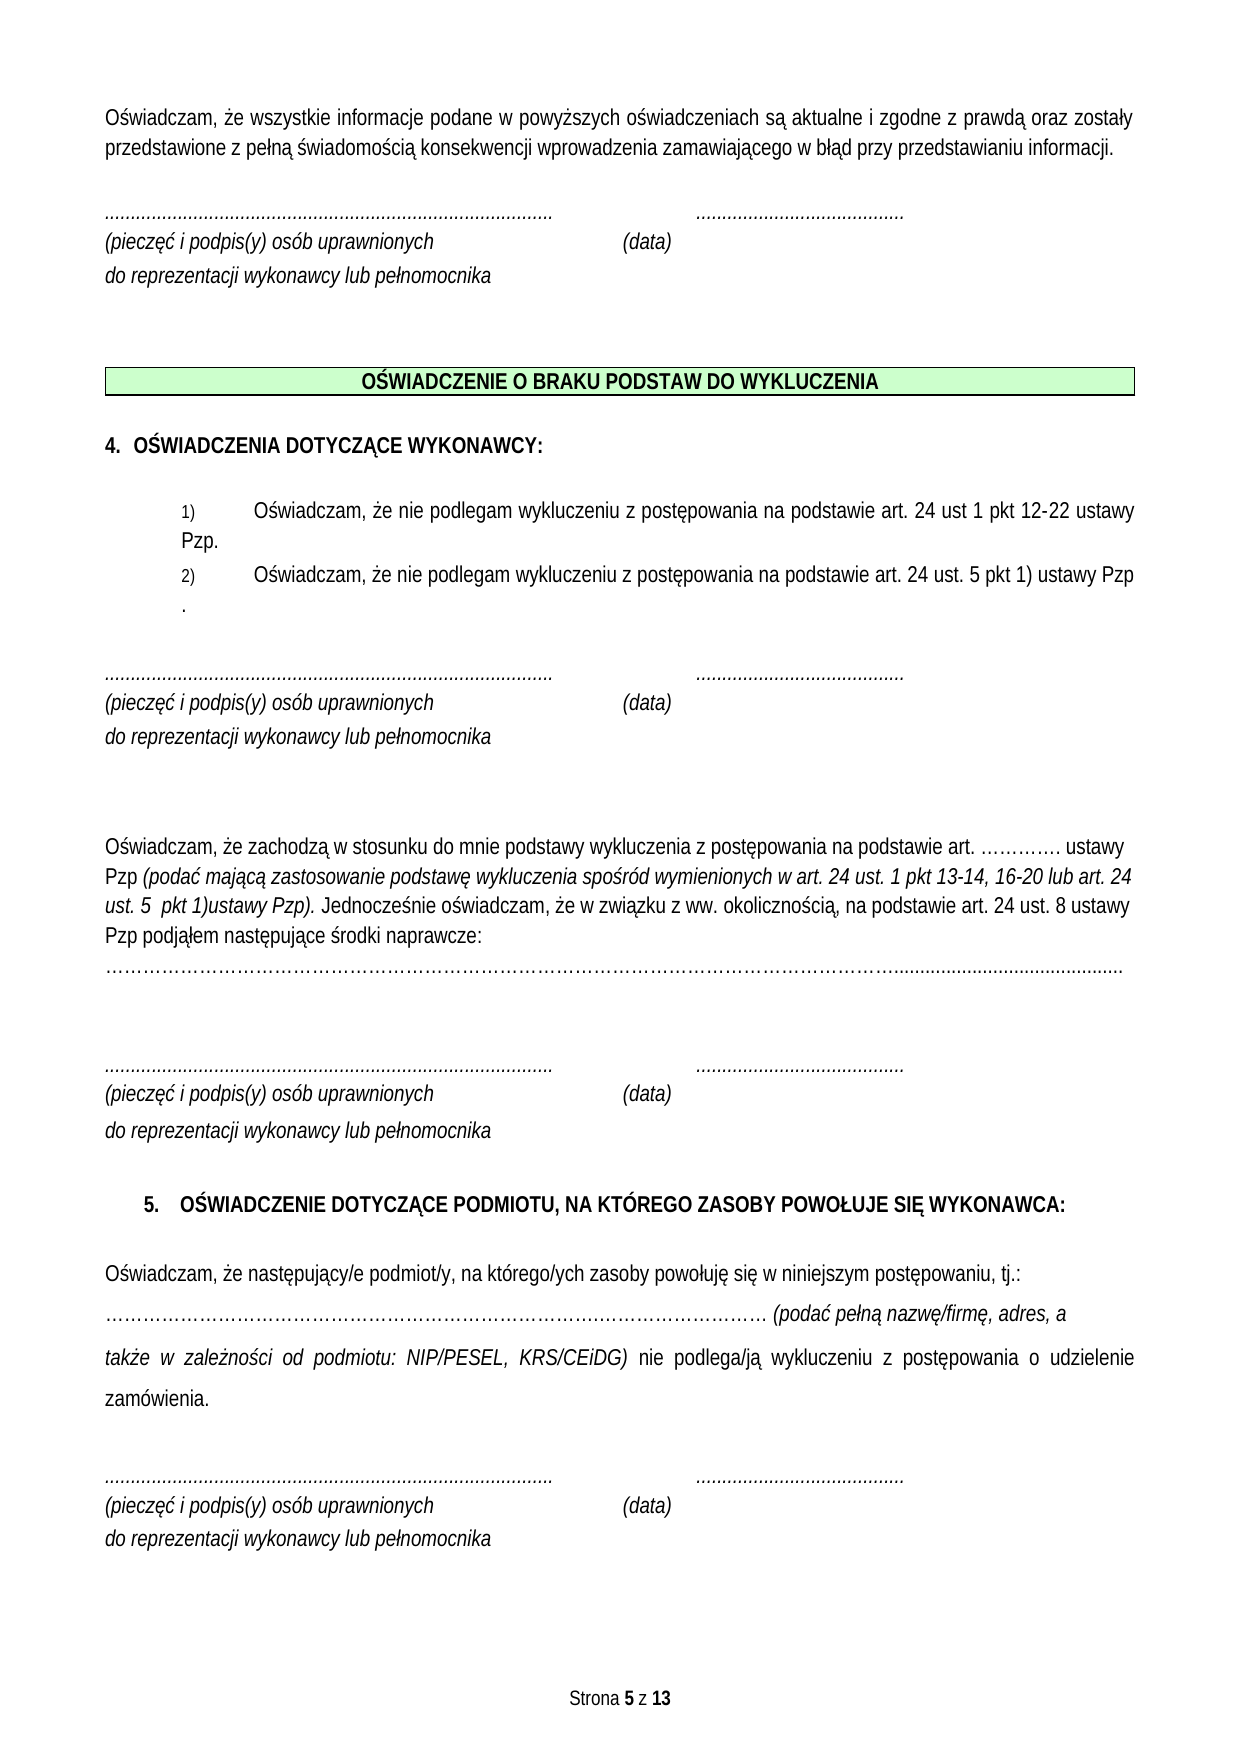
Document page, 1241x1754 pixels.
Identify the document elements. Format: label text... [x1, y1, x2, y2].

text do reprezentacji wykonawcy lub pełnomocnika [105, 262, 1140, 288]
text ...................................................................................... ........................................ [105, 659, 1140, 685]
text (pieczęć i podpis(y) osób uprawnionych (data) [105, 1492, 1140, 1518]
list OŚWIADCZENIE DOTYCZĄCE PODMIOTU, NA KTÓREGO ZASOBY POWOŁUJE SIĘ WYKONAWCA: [143, 1191, 1136, 1217]
text do reprezentacji wykonawcy lub pełnomocnika [105, 723, 1140, 749]
text 4. OŚWIADCZENIA DOTYCZĄCE WYKONAWCY: [105, 432, 1140, 459]
text (pieczęć i podpis(y) osób uprawnionych (data) [105, 689, 1140, 715]
text do reprezentacji wykonawcy lub pełnomocnika [105, 1525, 1140, 1551]
text także w zależności od podmiotu: NIP/PESEL, KRS/CEiDG) nie podlega/ją wykluczeniu z postępowania o udzielenie zamówienia. [105, 1344, 1134, 1411]
text ...................................................................................... ........................................ [105, 1462, 1140, 1488]
text ...................................................................................... ........................................ [105, 198, 1140, 224]
text …………………………………………………………………….……………………… (podać pełną nazwę/firmę, adres, a [105, 1300, 1134, 1327]
text (pieczęć i podpis(y) osób uprawnionych (data) [105, 1080, 1140, 1107]
text Oświadczam, że wszystkie informacje podane w powyższych oświadczeniach są aktualne i zgodne z prawdą oraz zostały przedstawione z pełną świadomością konsekwencji wprowadzenia zamawiającego w błąd przy przedstawianiu informacji. [105, 104, 1134, 160]
text OŚWIADCZENIE O BRAKU PODSTAW DO WYKLUCZENIA [106, 368, 1134, 394]
text Oświadczam, że następujący/e podmiot/y, na którego/ych zasoby powołuję się w niniejszym postępowaniu, tj.: [105, 1260, 1134, 1286]
list Oświadczam, że nie podlegam wykluczeniu z postępowania na podstawie art. 24 ust. 5 pkt 1) ustawy Pzp . [181, 561, 1134, 617]
text (pieczęć i podpis(y) osób uprawnionych (data) [105, 228, 1140, 254]
text do reprezentacji wykonawcy lub pełnomocnika [105, 1117, 1140, 1143]
text ...................................................................................... ........................................ [105, 1051, 1140, 1077]
list Oświadczam, że nie podlegam wykluczeniu z postępowania na podstawie art. 24 ust 1 pkt 12-22 ustawy Pzp. [181, 497, 1134, 553]
text Oświadczam, że zachodzą w stosunku do mnie podstawy wykluczenia z postępowania na podstawie art. …………. ustawy Pzp (podać mającą zastosowanie podstawę wykluczenia spośród wymienionych w art. 24 ust. 1 pkt 13-14, 16-20 lub art. 24 ust. 5 pkt 1)ustawy Pzp). Jednocześnie oświadczam, że w związku z ww. okolicznością, na podstawie art. 24 ust. 8 ustawy Pzp podjąłem następujące środki naprawcze: ………………………………………………………………………………………………………………............................................ [105, 833, 1134, 978]
